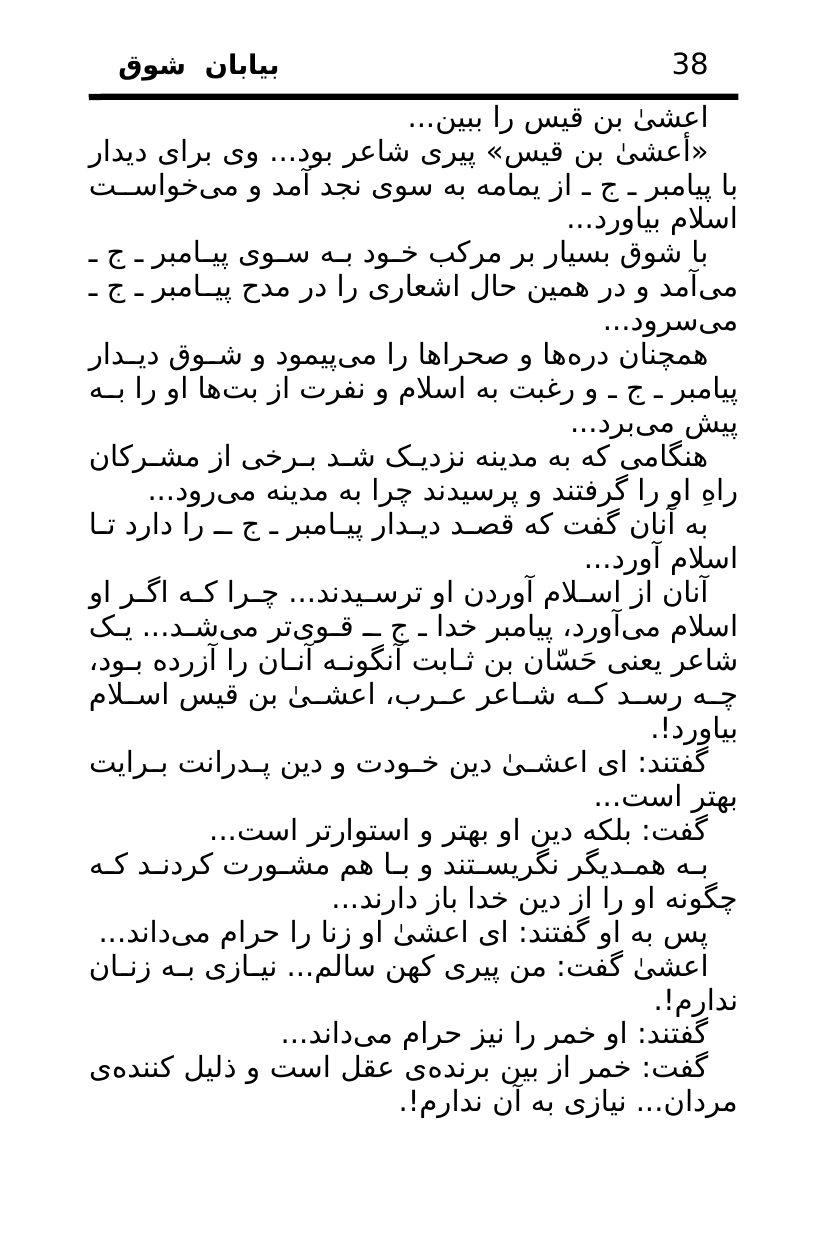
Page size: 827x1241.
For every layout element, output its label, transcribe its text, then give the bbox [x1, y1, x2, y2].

text با شوق بسیار بر مرکب خود به سوی پیامبر ـ ج ـ می‌آمد و در همین حال اشعاری را در مدح پیامبر ـ ج ـ می‌سرود... [89, 236, 738, 338]
text گفت: بلکه دین او بهتر و استوارتر است... [89, 813, 738, 847]
text آنان از اسلام آوردن او ترسیدند... چرا که اگر او اسلام می‌آورد، پیامبر خدا ـ ج ـ قوی‌تر می‌شد... یک شاعر یعنی حَسّان بن ثابت آنگونه آنان را آزرده بود، چه رسد که شاعر عرب، اعشیٰ بن قیس اسلام بیاورد!. [89, 575, 738, 745]
text اعشیٰ گفت: من پیری کهن سالم... نیازی به زنان ندارم!. [89, 949, 738, 1017]
text گفت: خمر از بین برنده‌ی عقل است و ذلیل کننده‌ی مردان... نیازی به آن ندارم!. [89, 1051, 738, 1119]
text «أعشیٰ بن قیس» پیری شاعر بود... وی برای دیدار با پیامبر ـ ج ـ از یمامه به سوی نجد آمد و می‌خواست اسلام بیاورد... [89, 134, 738, 236]
text همچنان دره‌ها و صحراها را می‌پیمود و شوق دیدار پیامبر ـ ج ـ و رغبت به اسلام و نفرت از بت‌ها او را به پیش می‌برد... [89, 338, 738, 439]
text گفتند: او خمر را نیز حرام می‌داند... [89, 1017, 738, 1051]
text به همدیگر نگریستند و با هم مشورت کردند که چگونه او را از دین خدا باز دارند... [89, 847, 738, 915]
text اعشیٰ بن قیس را ببین... [89, 100, 738, 134]
text هنگامی که به مدینه نزدیک شد برخی از مشرکان راهِ او را گرفتند و پرسیدند چرا به مدینه می‌رود... [89, 439, 738, 507]
text پس به او گفتند: ای اعشیٰ او زنا را حرام می‌داند... [89, 915, 738, 949]
text گفتند: ای اعشیٰ دین خودت و دین پدرانت برایت بهتر است... [89, 745, 738, 813]
text به آنان گفت که قصد دیدار پیامبر ـ ج ـ را دارد تا اسلام آورد... [89, 507, 738, 575]
